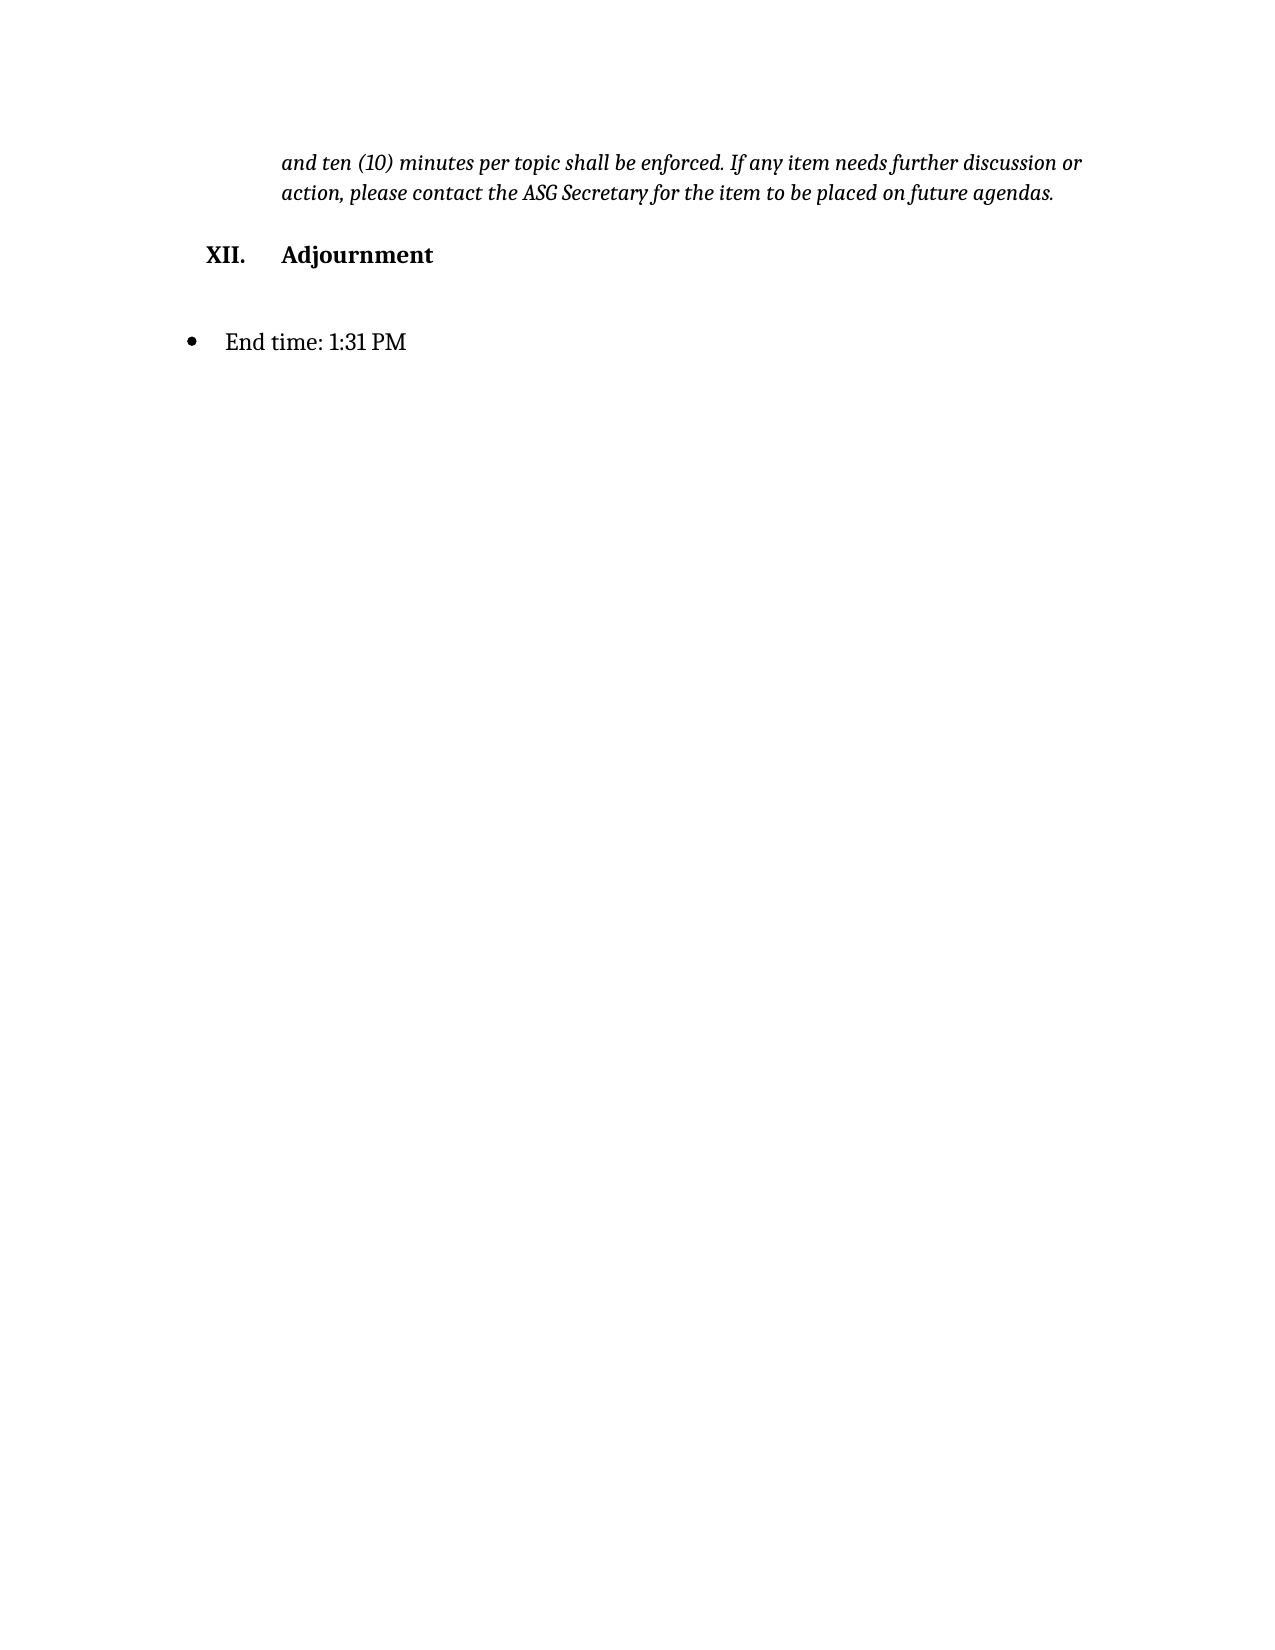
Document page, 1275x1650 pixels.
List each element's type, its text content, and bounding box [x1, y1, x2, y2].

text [281, 150, 1125, 207]
list End time: 1:31 PM [187, 327, 1125, 356]
list Adjournment [206, 241, 1125, 269]
